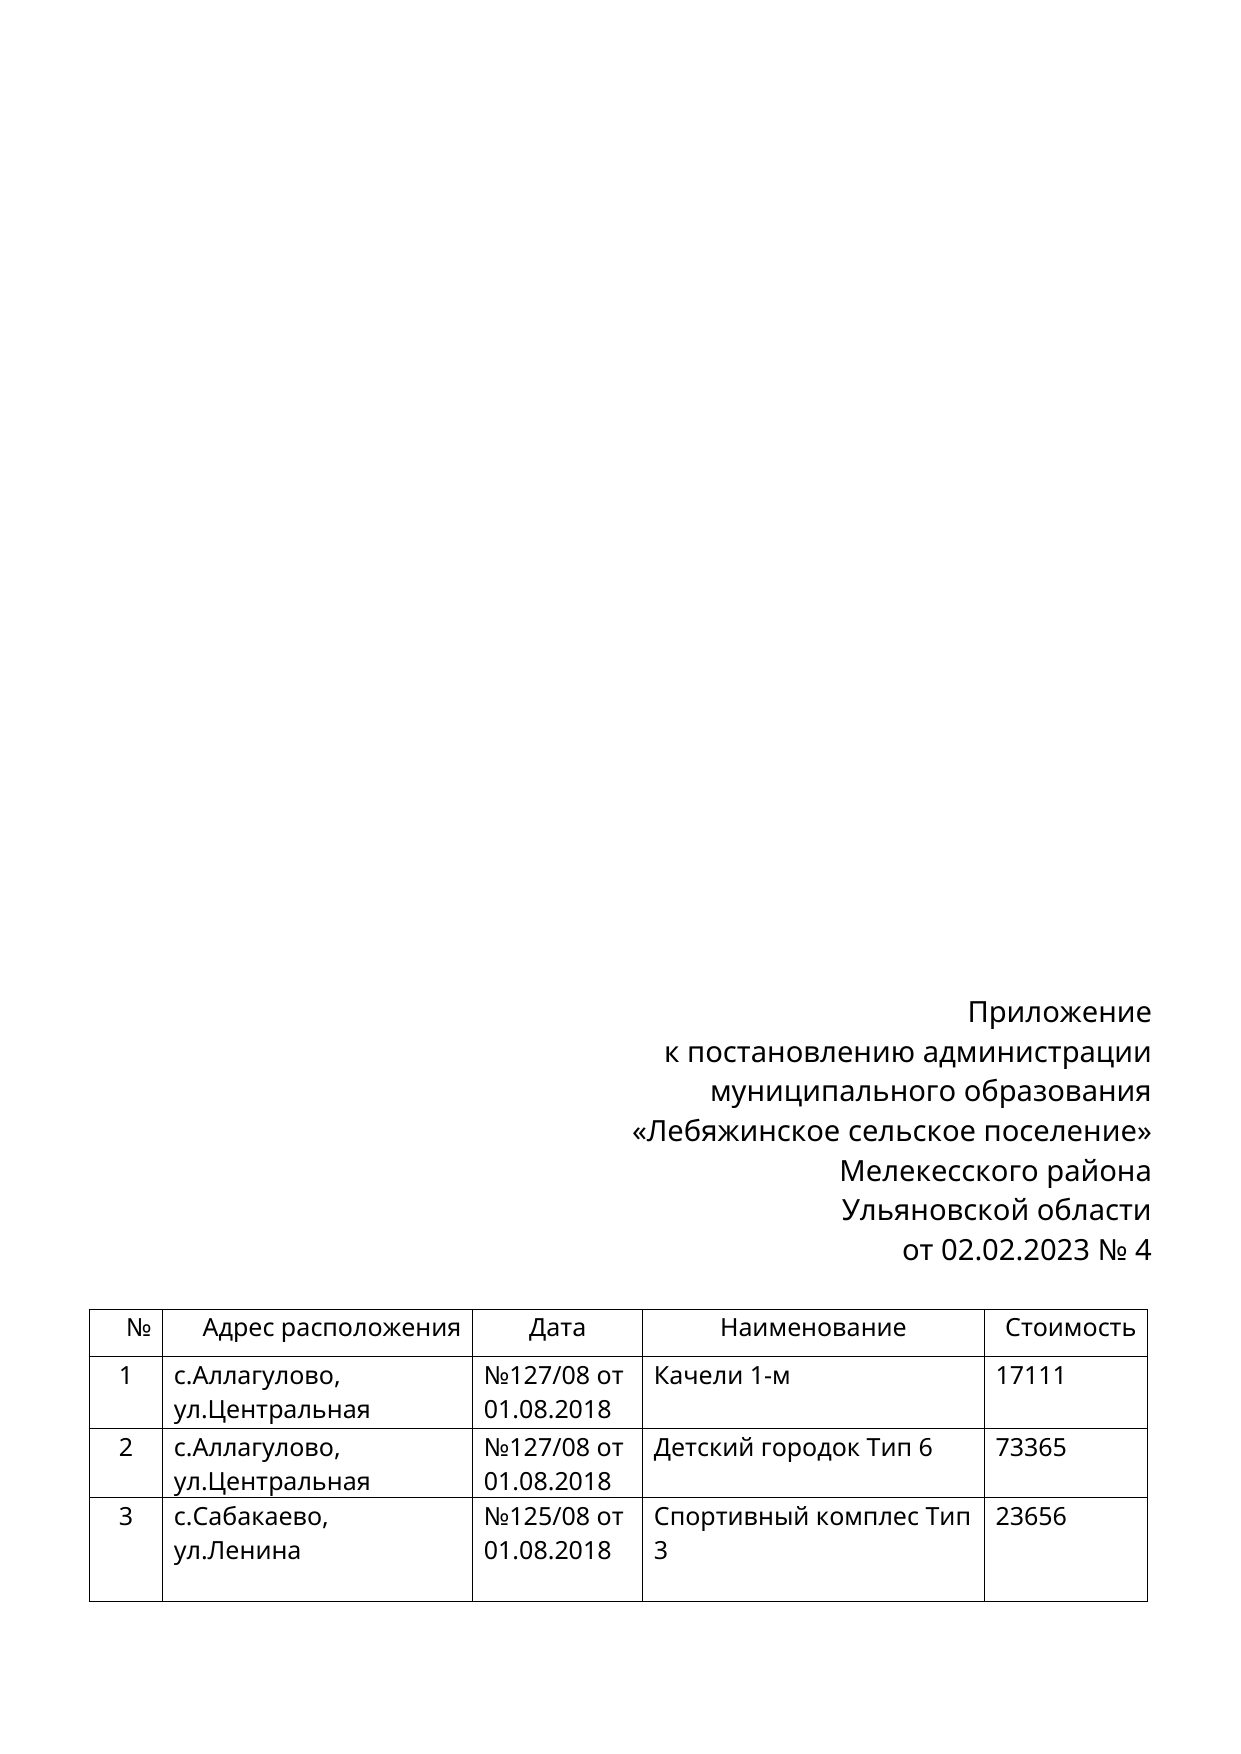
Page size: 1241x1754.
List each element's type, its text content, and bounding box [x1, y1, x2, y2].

table_cell 3 [90, 1498, 162, 1601]
table_cell 23656 [985, 1498, 1147, 1601]
table_header № [90, 1310, 162, 1356]
table_header Дата [473, 1310, 642, 1356]
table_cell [163, 1498, 472, 1601]
text Приложение [177, 991, 1152, 1031]
table_cell №127/08 от 01.08.2018 [473, 1357, 642, 1428]
text «Лебяжинское сельское поселение» [177, 1110, 1152, 1150]
text от 02.02.2023 № 4 [177, 1229, 1152, 1269]
table_header Адрес расположения [163, 1310, 472, 1356]
table_cell 73365 [985, 1429, 1147, 1497]
table_cell Детский городок Тип 6 [643, 1429, 984, 1497]
table_header Наименование [643, 1310, 984, 1356]
table_cell Спортивный комплес Тип 3 [643, 1498, 984, 1601]
table_cell с.Аллагулово, ул.Центральная [163, 1357, 472, 1428]
table_cell 2 [90, 1429, 162, 1497]
table_cell №127/08 от 01.08.2018 [473, 1429, 642, 1497]
text Мелекесского района [177, 1150, 1152, 1190]
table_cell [473, 1498, 642, 1601]
table_cell Качели 1-м [643, 1357, 984, 1428]
table_cell с.Аллагулово, ул.Центральная [163, 1429, 472, 1497]
table_header Стоимость [985, 1310, 1147, 1356]
text Ульяновской области [177, 1190, 1152, 1229]
table_cell 1 [90, 1357, 162, 1428]
table_cell 17111 [985, 1357, 1147, 1428]
text муниципального образования [177, 1071, 1152, 1110]
text к постановлению администрации [177, 1031, 1152, 1071]
